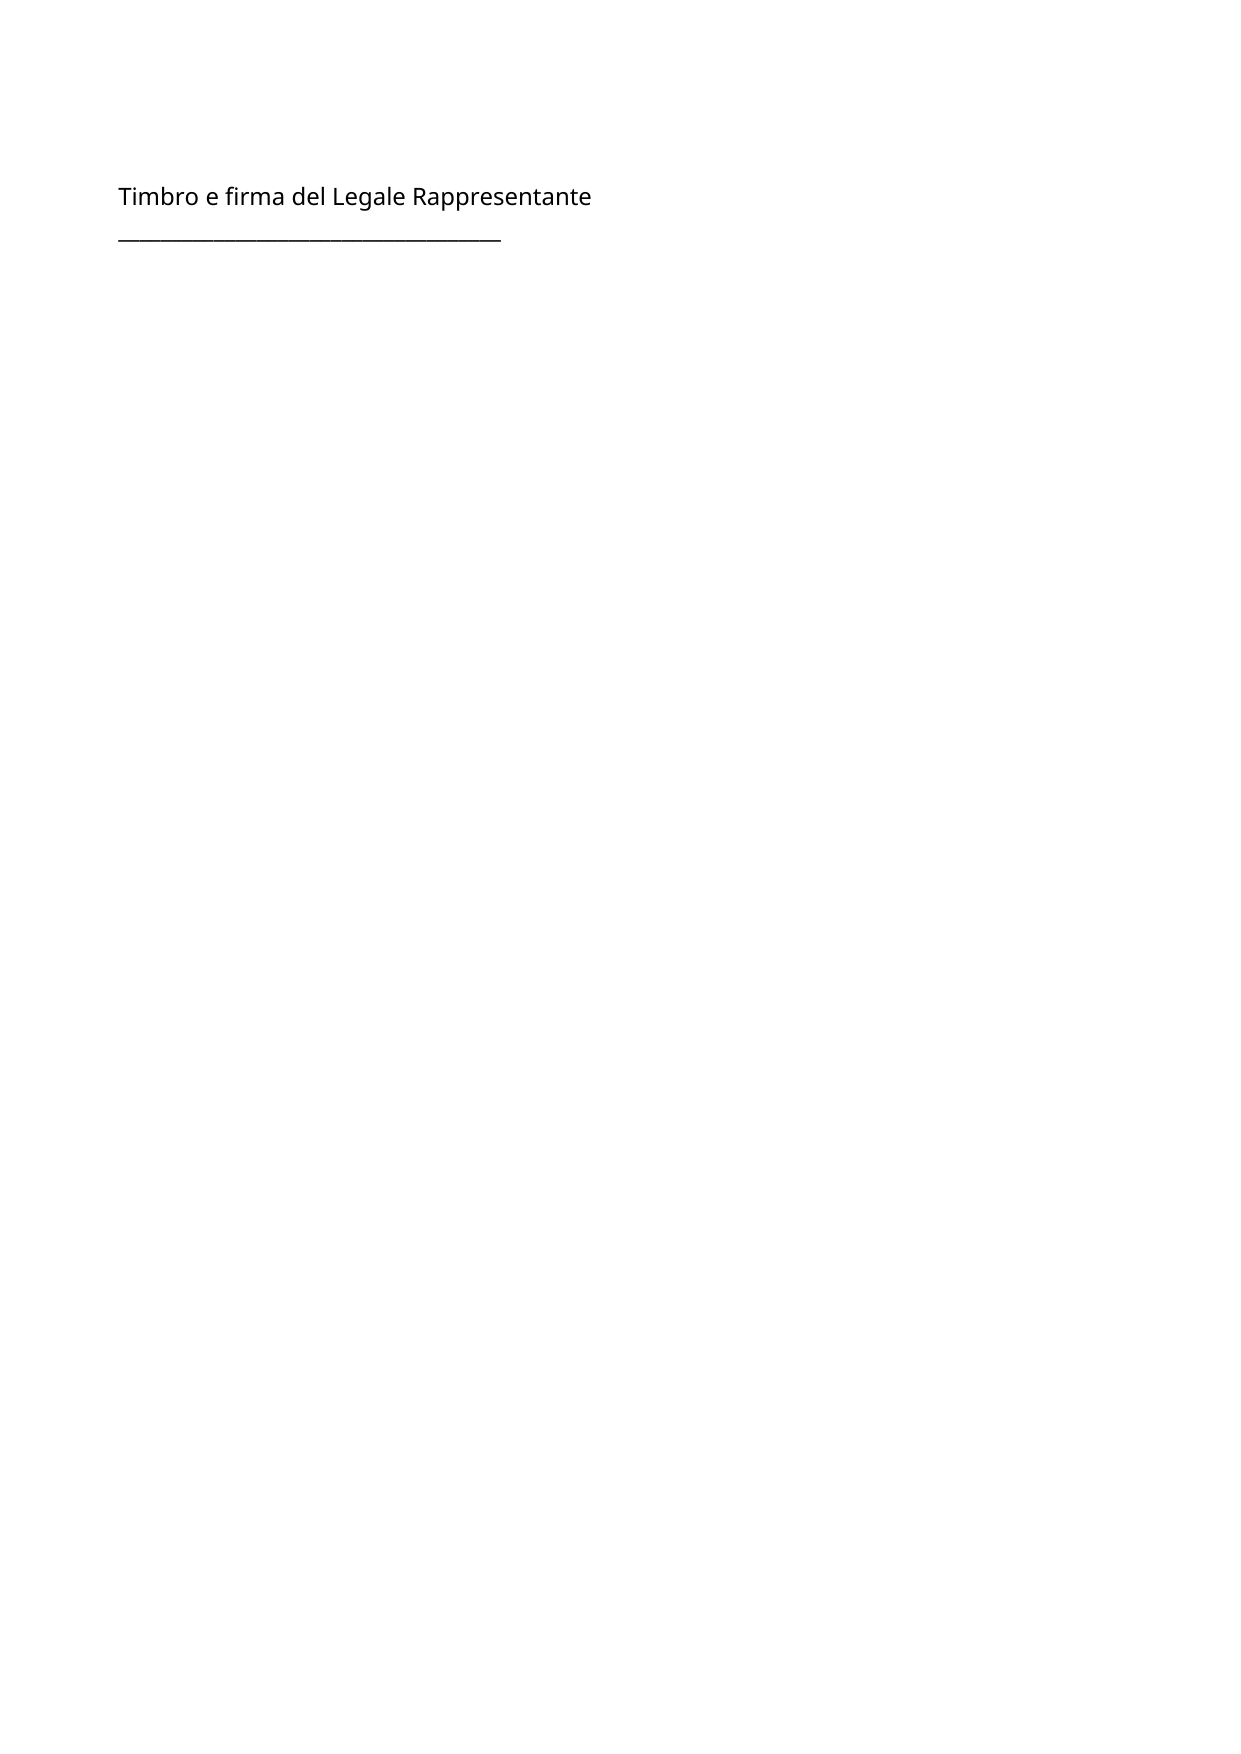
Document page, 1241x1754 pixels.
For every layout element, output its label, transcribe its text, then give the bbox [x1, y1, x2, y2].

text ____________________________________ [118, 213, 1122, 245]
text Timbro e firma del Legale Rappresentante [118, 180, 1122, 213]
